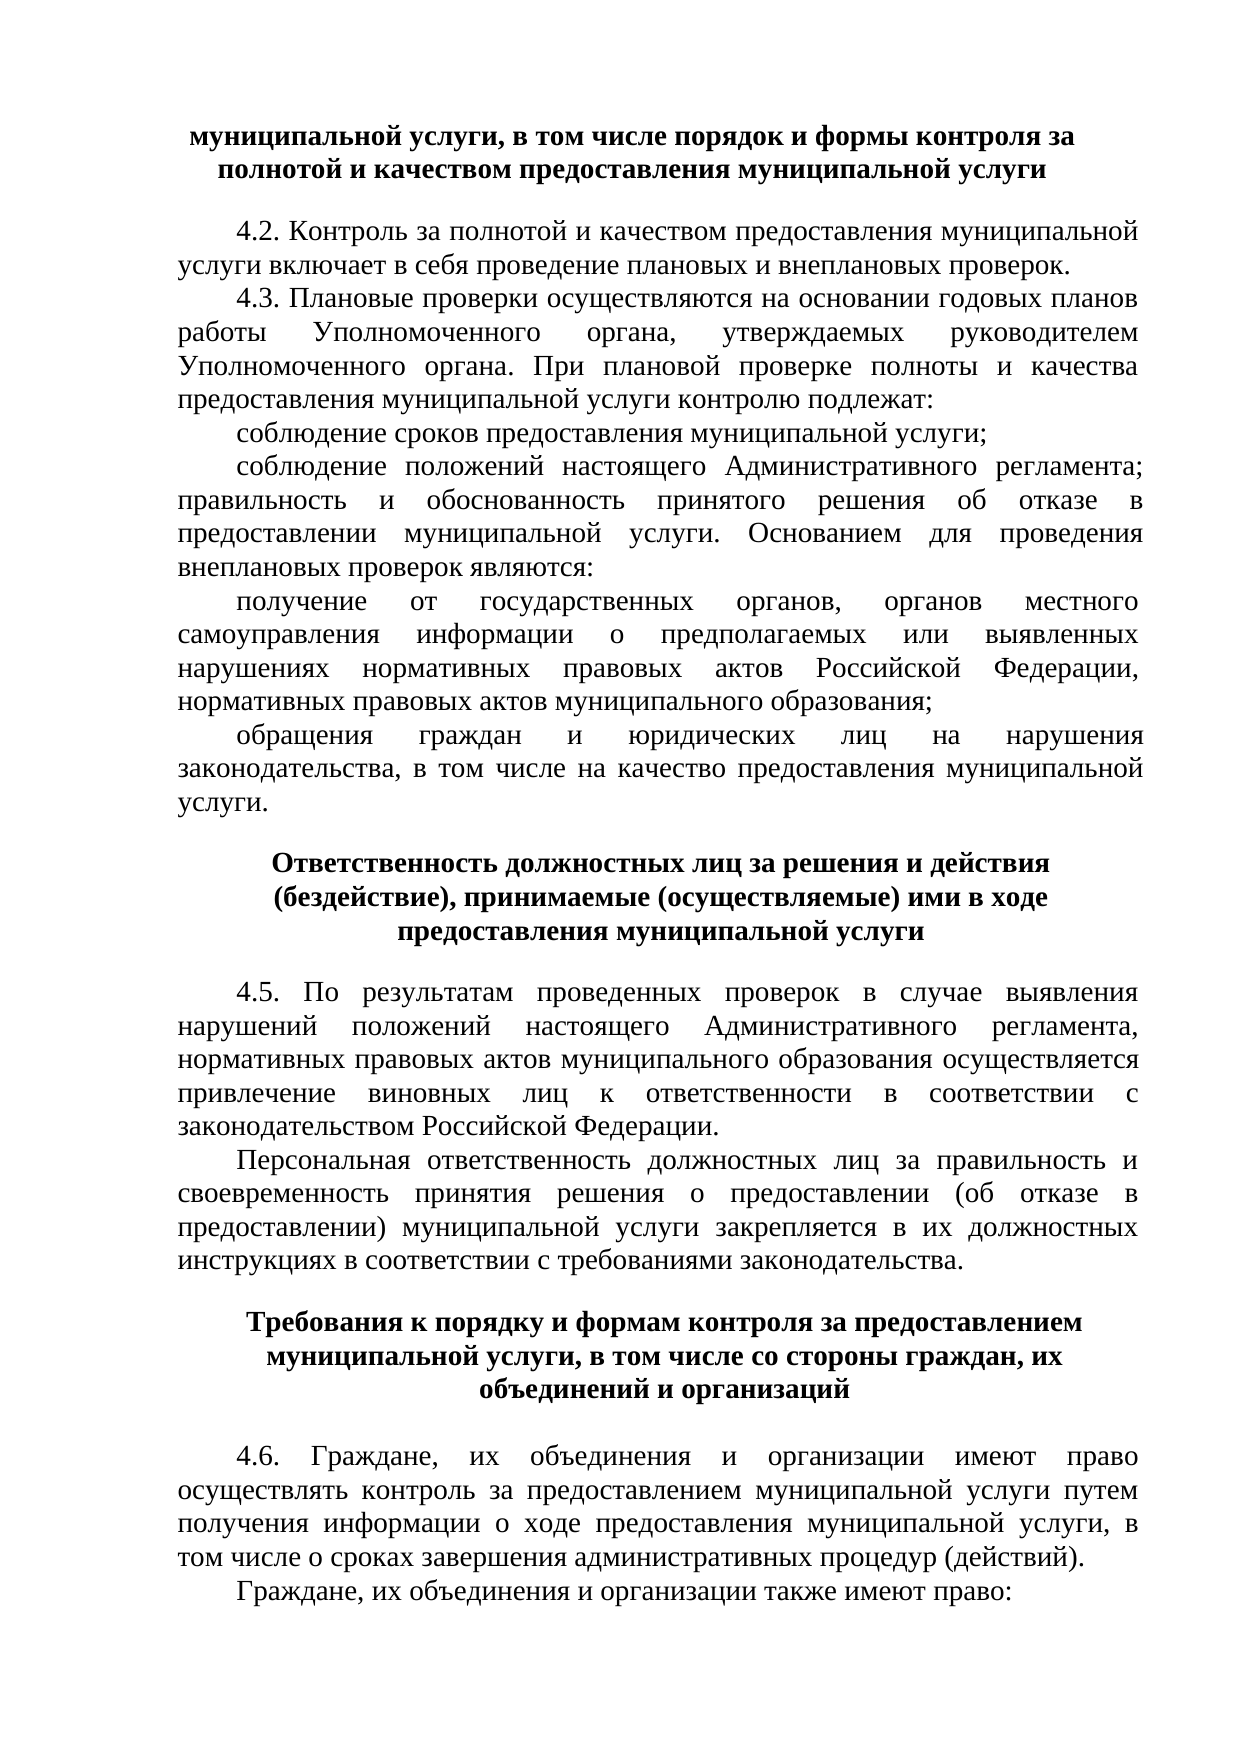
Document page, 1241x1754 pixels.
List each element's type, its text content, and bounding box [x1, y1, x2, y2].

text получение от государственных органов, органов местного самоуправления информации о предполагаемых или выявленных нарушениях нормативных правовых актов Российской Федерации, нормативных правовых актов муниципального образования; [177, 583, 1139, 717]
text соблюдение сроков предоставления муниципальной услуги; [177, 415, 1144, 448]
text Требования к порядку и формам контроля за предоставлением муниципальной услуги, в том числе со стороны граждан, их объединений и организаций [177, 1304, 1152, 1405]
text Персональная ответственность должностных лиц за правильность и своевременность принятия решения о предоставлении (об отказе в предоставлении) муниципальной услуги закрепляется в их должностных инструкциях в соответствии с требованиями законодательства. [177, 1142, 1139, 1276]
text Граждане, их объединения и организации также имеют право: [177, 1573, 1152, 1606]
text Ответственность должностных лиц за решения и действия (бездействие), принимаемые (осуществляемые) ими в ходе предоставления муниципальной услуги [177, 846, 1144, 946]
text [177, 118, 1087, 185]
text 4.6. Граждане, их объединения и организации имеют право осуществлять контроль за предоставлением муниципальной услуги путем получения информации о ходе предоставления муниципальной услуги, в том числе о сроках завершения административных процедур (действий). [177, 1438, 1139, 1572]
text обращения граждан и юридических лиц на нарушения законодательства, в том числе на качество предоставления муниципальной услуги. [177, 717, 1144, 817]
text 4.2. Контроль за полнотой и качеством предоставления муниципальной услуги включает в себя проведение плановых и внеплановых проверок. [177, 213, 1139, 280]
text 4.3. Плановые проверки осуществляются на основании годовых планов работы Уполномоченного органа, утверждаемых руководителем Уполномоченного органа. При плановой проверке полноты и качества предоставления муниципальной услуги контролю подлежат: [177, 281, 1139, 415]
text 4.5. По результатам проведенных проверок в случае выявления нарушений положений настоящего Административного регламента, нормативных правовых актов муниципального образования осуществляется привлечение виновных лиц к ответственности в соответствии с законодательством Российской Федерации. [177, 974, 1139, 1142]
text соблюдение положений настоящего Административного регламента; правильность и обоснованность принятого решения об отказе в предоставлении муниципальной услуги. Основанием для проведения внеплановых проверок являются: [177, 448, 1144, 583]
